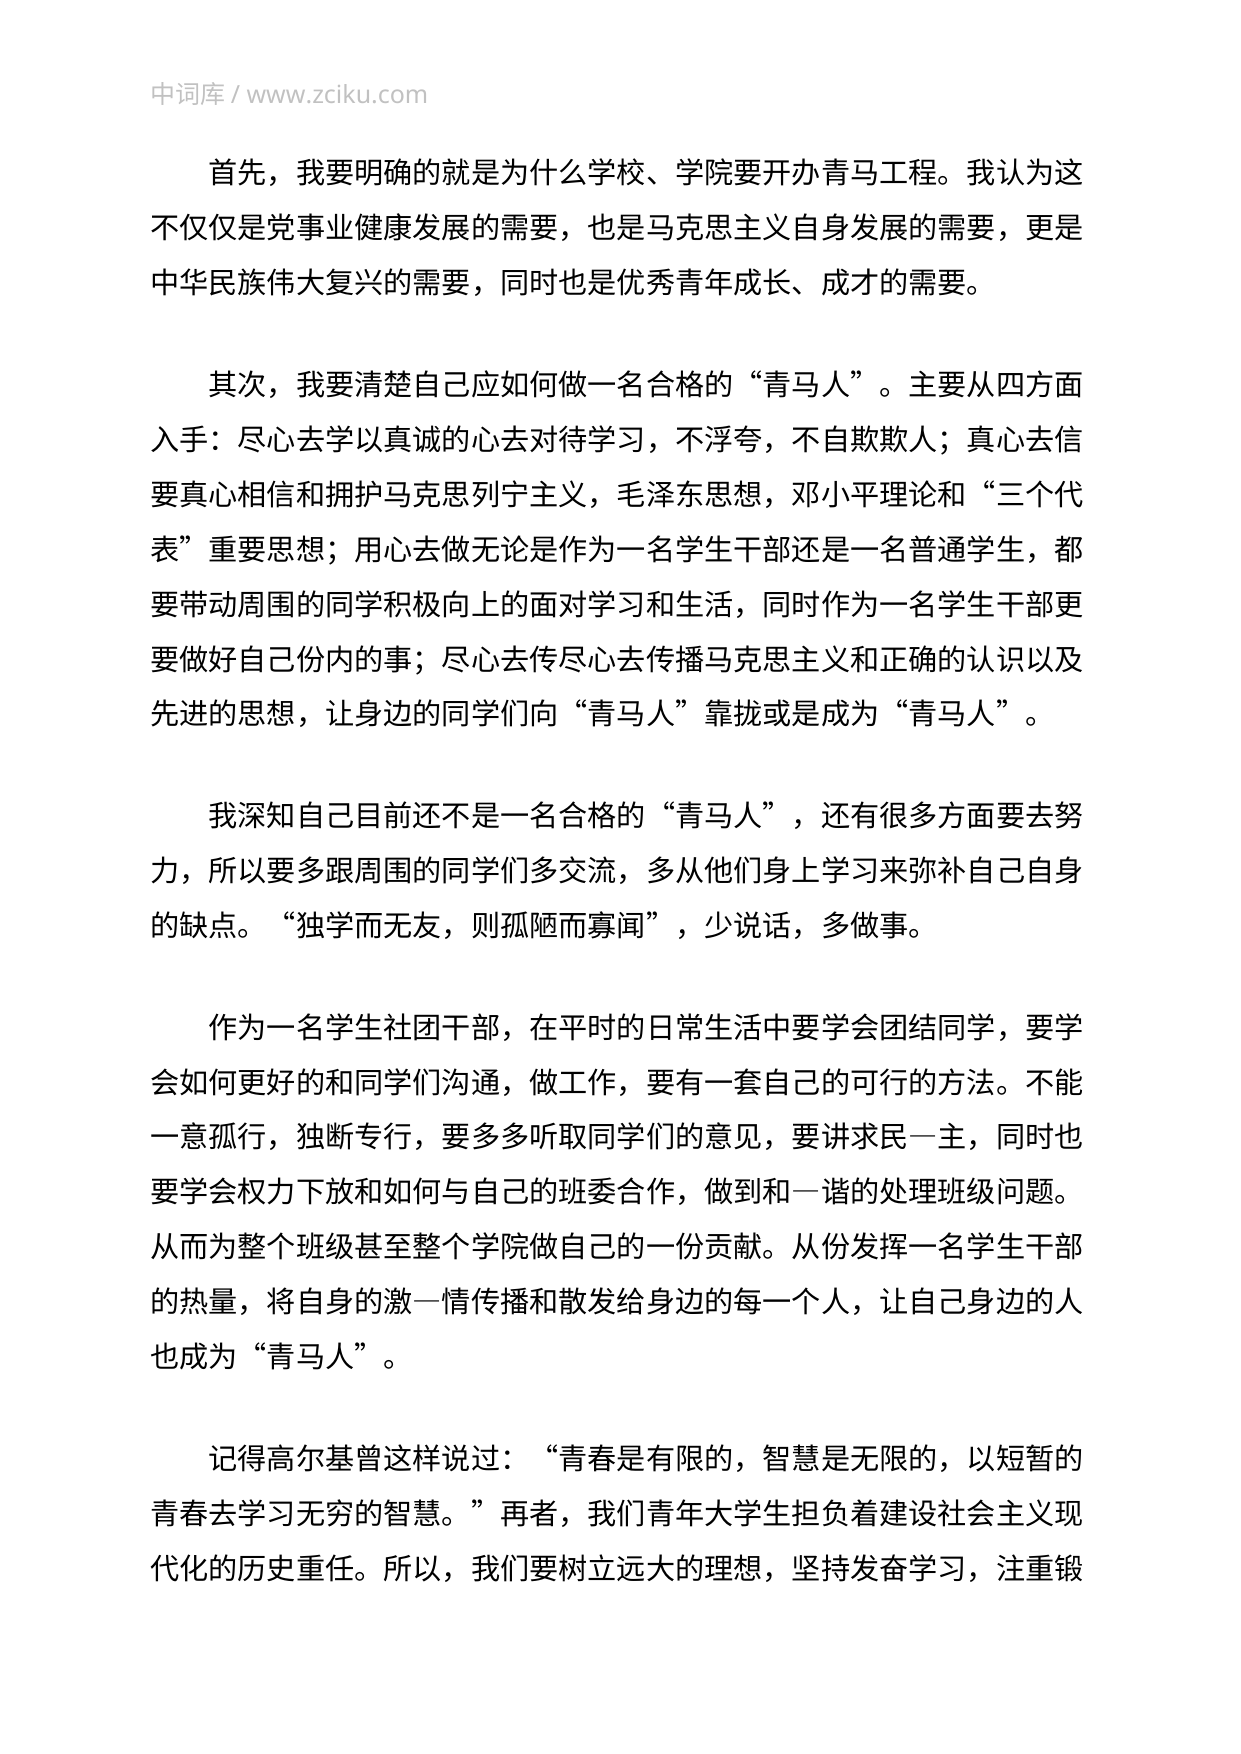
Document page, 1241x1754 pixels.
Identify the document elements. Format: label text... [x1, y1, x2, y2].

text 首先，我要明确的就是为什么学校、学院要开办青马工程。我认为这不仅仅是党事业健康发展的需要，也是马克思主义自身发展的需要，更是中华民族伟大复兴的需要，同时也是优秀青年成长、成才的需要。 [150, 150, 1090, 302]
text 作为一名学生社团干部，在平时的日常生活中要学会团结同学，要学会如何更好的和同学们沟通，做工作，要有一套自己的可行的方法。不能一意孤行，独断专行，要多多听取同学们的意见，要讲求民—主，同时也要学会权力下放和如何与自己的班委合作，做到和—谐的处理班级问题。从而为整个班级甚至整个学院做自己的一份贡献。从份发挥一名学生干部的热量，将自身的激—情传播和散发给身边的每一个人，让自己身边的人也成为“青马人”。 [150, 1004, 1090, 1376]
text 我深知自己目前还不是一名合格的“青马人”，还有很多方面要去努力，所以要多跟周围的同学们多交流，多从他们身上学习来弥补自己自身的缺点。“独学而无友，则孤陋而寡闻”，少说话，多做事。 [150, 793, 1090, 945]
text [150, 1435, 1090, 1587]
text 其次，我要清楚自己应如何做一名合格的“青马人”。主要从四方面入手：尽心去学以真诚的心去对待学习，不浮夸，不自欺欺人；真心去信要真心相信和拥护马克思列宁主义，毛泽东思想，邓小平理论和“三个代表”重要思想；用心去做无论是作为一名学生干部还是一名普通学生，都要带动周围的同学积极向上的面对学习和生活，同时作为一名学生干部更要做好自己份内的事；尽心去传尽心去传播马克思主义和正确的认识以及先进的思想，让身边的同学们向“青马人”靠拢或是成为“青马人”。 [150, 362, 1090, 733]
